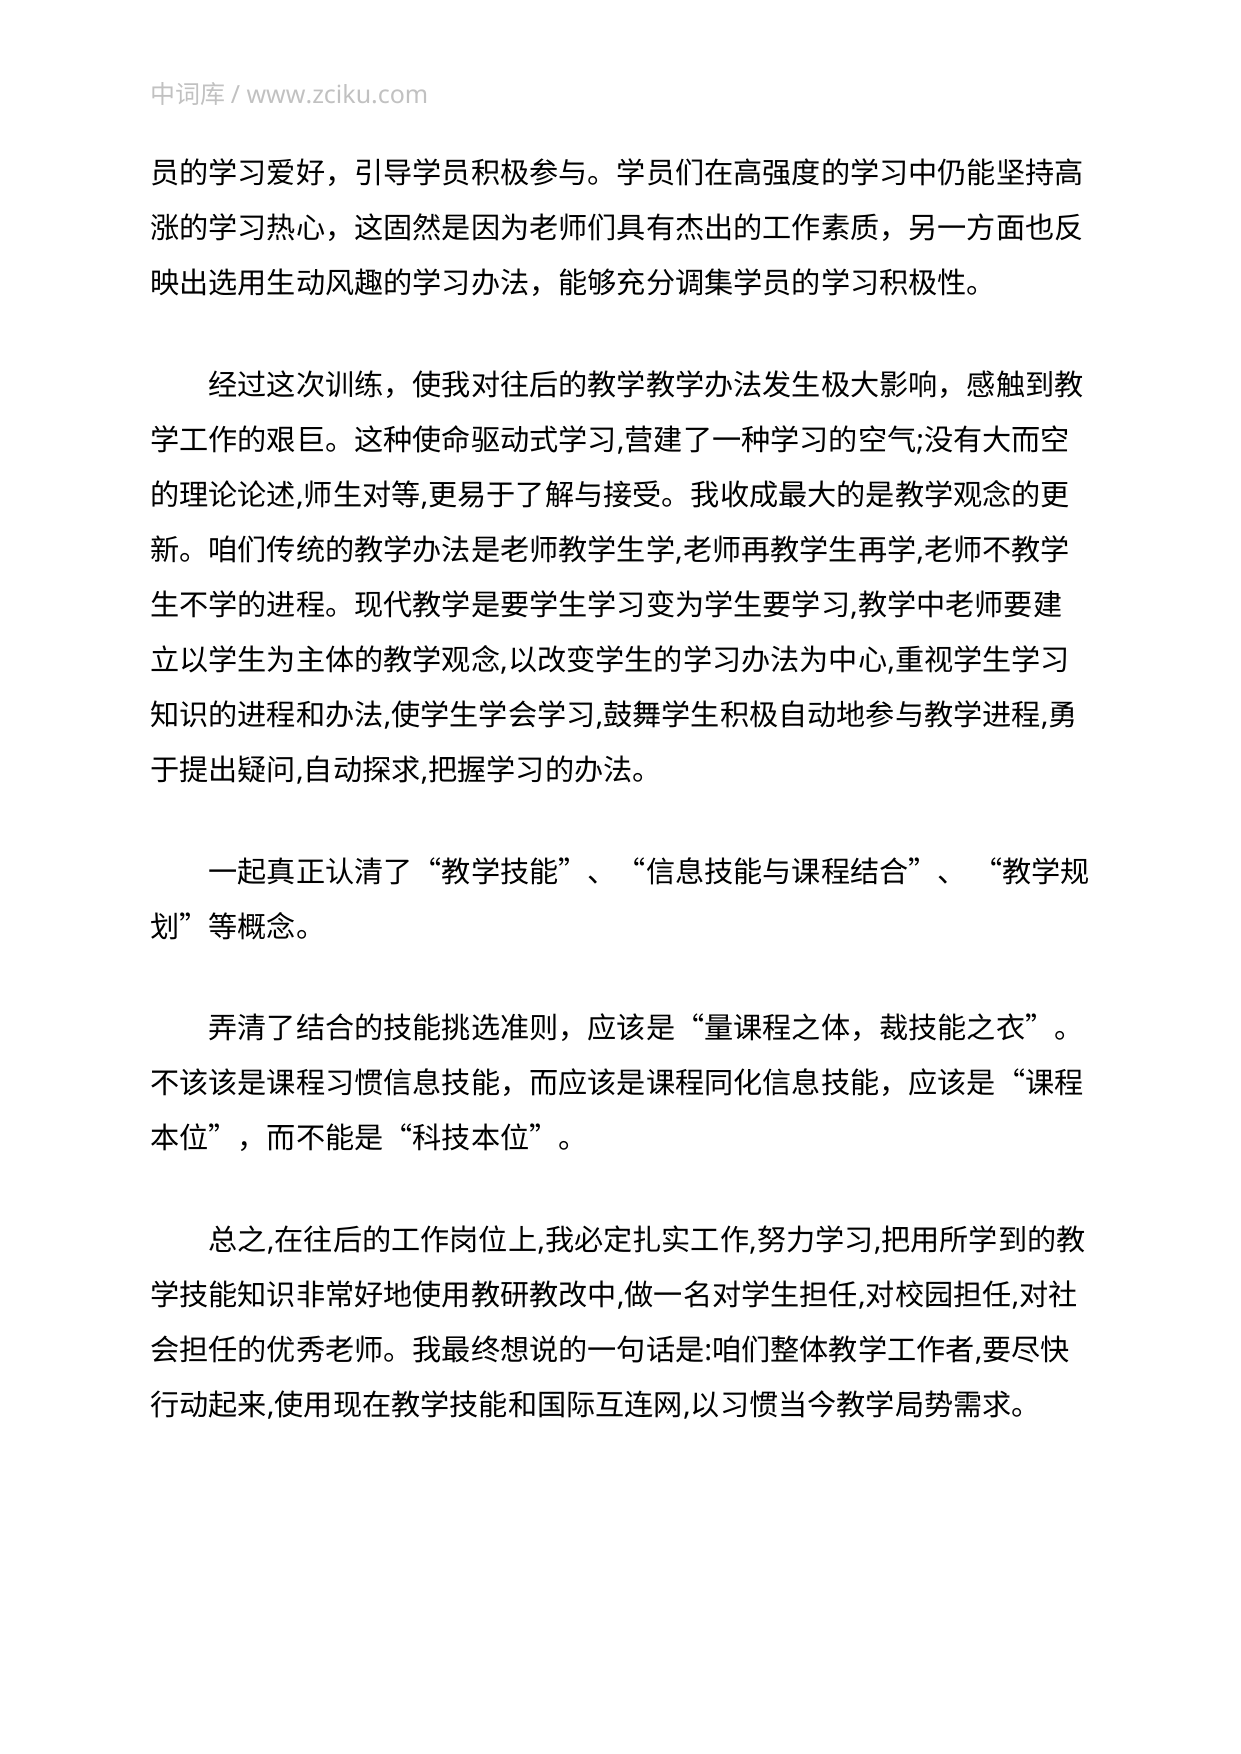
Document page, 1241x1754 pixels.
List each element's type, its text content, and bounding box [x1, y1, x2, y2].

text 弄清了结合的技能挑选准则，应该是“量课程之体，裁技能之衣”。不该该是课程习惯信息技能，而应该是课程同化信息技能，应该是“课程本位”，而不能是“科技本位”。 [150, 1005, 1090, 1157]
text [150, 150, 1090, 302]
text 总之,在往后的工作岗位上,我必定扎实工作,努力学习,把用所学到的教学技能知识非常好地使用教研教改中,做一名对学生担任,对校园担任,对社会担任的优秀老师。我最终想说的一句话是:咱们整体教学工作者,要尽快行动起来,使用现在教学技能和国际互连网,以习惯当今教学局势需求。 [150, 1217, 1090, 1424]
text 经过这次训练，使我对往后的教学教学办法发生极大影响，感触到教学工作的艰巨。这种使命驱动式学习,营建了一种学习的空气;没有大而空的理论论述,师生对等,更易于了解与接受。我收成最大的是教学观念的更新。咱们传统的教学办法是老师教学生学,老师再教学生再学,老师不教学生不学的进程。现代教学是要学生学习变为学生要学习,教学中老师要建立以学生为主体的教学观念,以改变学生的学习办法为中心,重视学生学习知识的进程和办法,使学生学会学习,鼓舞学生积极自动地参与教学进程,勇于提出疑问,自动探求,把握学习的办法。 [150, 362, 1090, 789]
text 一起真正认清了“教学技能”、“信息技能与课程结合”、 “教学规划”等概念。 [150, 848, 1090, 946]
